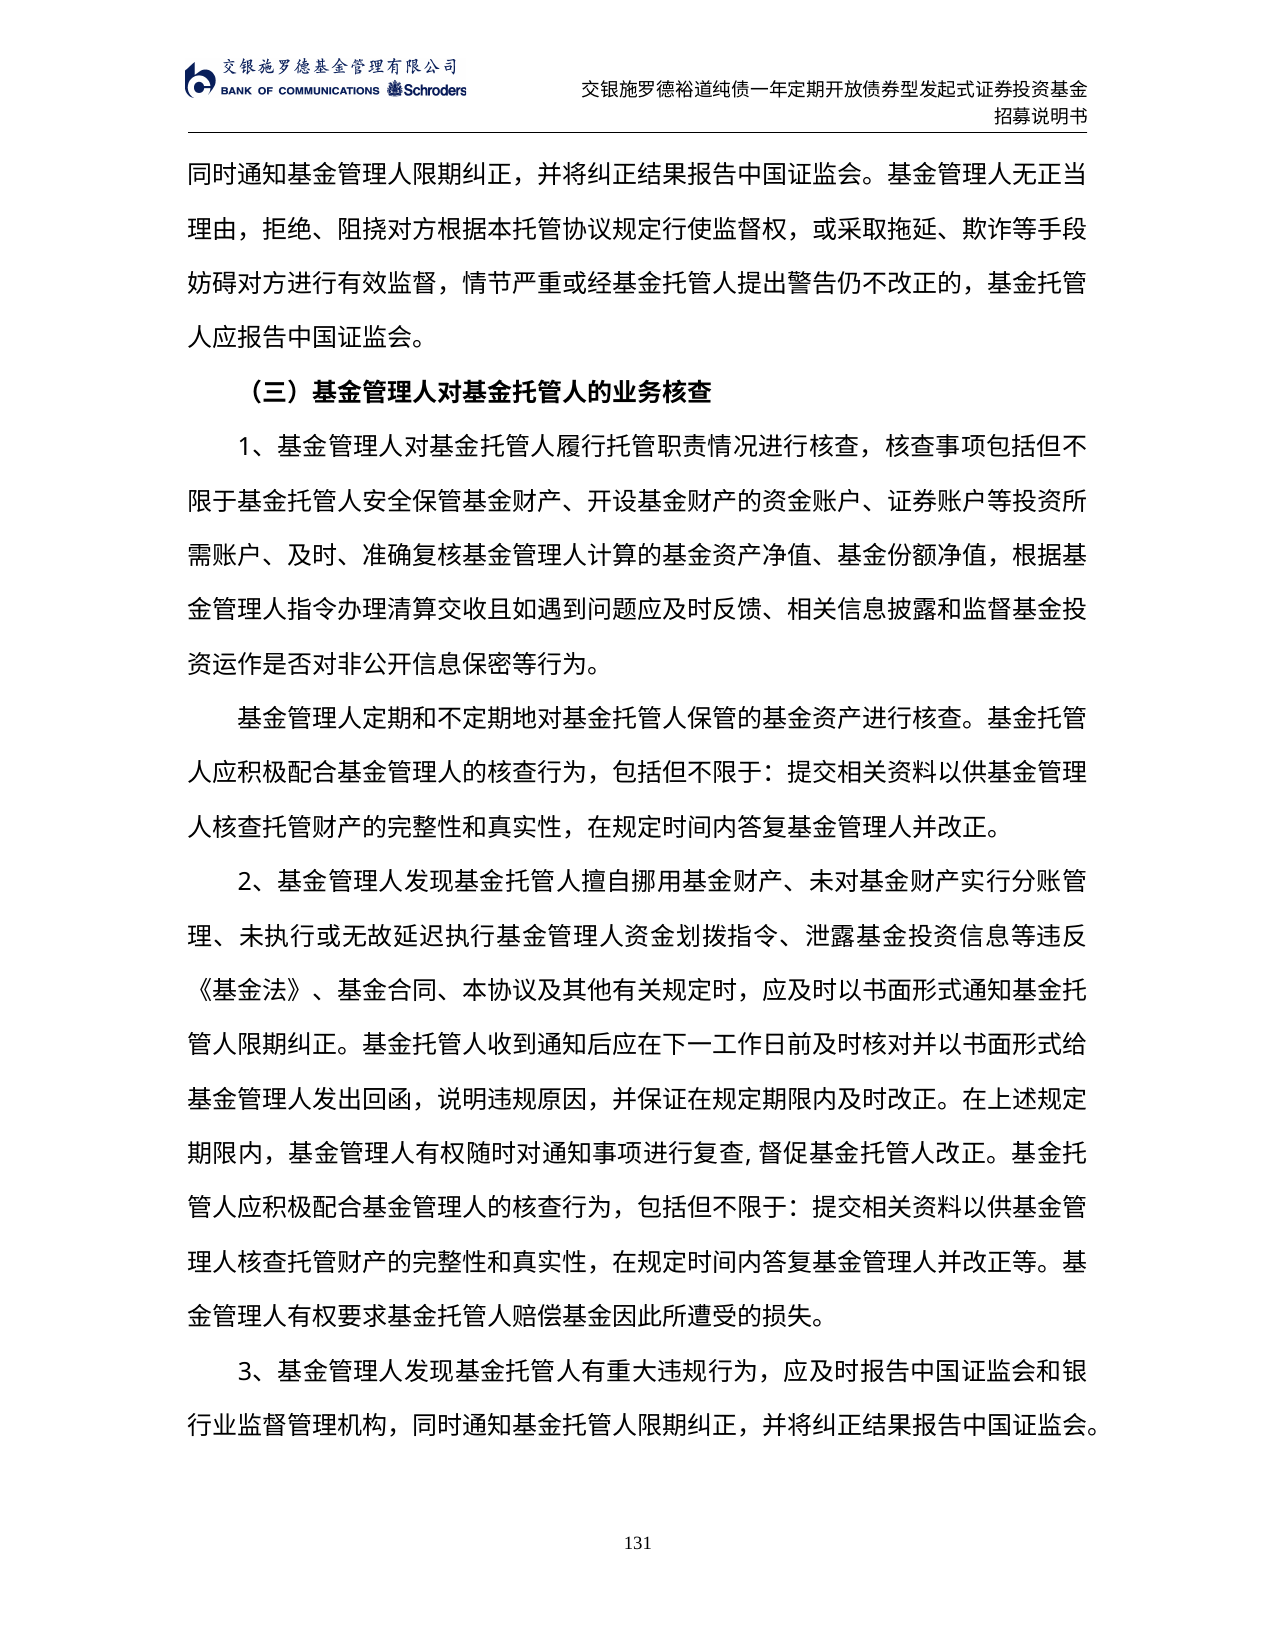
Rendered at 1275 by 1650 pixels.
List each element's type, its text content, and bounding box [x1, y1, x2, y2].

picture [185, 58, 467, 98]
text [187, 155, 1087, 354]
text 基金管理人定期和不定期地对基金托管人保管的基金资产进行核查。基金托管人应积极配合基金管理人的核查行为，包括但不限于：提交相关资料以供基金管理人核查托管财产的完整性和真实性，在规定时间内答复基金管理人并改正。 [187, 698, 1087, 843]
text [187, 1351, 1087, 1442]
text 1、基金管理人对基金托管人履行托管职责情况进行核查，核查事项包括但不限于基金托管人安全保管基金财产、开设基金财产的资金账户、证券账户等投资所需账户、及时、准确复核基金管理人计算的基金资产净值、基金份额净值，根据基金管理人指令办理清算交收且如遇到问题应及时反馈、相关信息披露和监督基金投资运作是否对非公开信息保密等行为。 [187, 427, 1087, 680]
text 2、基金管理人发现基金托管人擅自挪用基金财产、未对基金财产实行分账管理、未执行或无故延迟执行基金管理人资金划拨指令、泄露基金投资信息等违反《基金法》、基金合同、本协议及其他有关规定时，应及时以书面形式通知基金托管人限期纠正。基金托管人收到通知后应在下一工作日前及时核对并以书面形式给基金管理人发出回函，说明违规原因，并保证在规定期限内及时改正。在上述规定期限内，基金管理人有权随时对通知事项进行复查, 督促基金托管人改正。基金托管人应积极配合基金管理人的核查行为，包括但不限于：提交相关资料以供基金管理人核查托管财产的完整性和真实性，在规定时间内答复基金管理人并改正等。基金管理人有权要求基金托管人赔偿基金因此所遭受的损失。 [187, 862, 1087, 1333]
text （三）基金管理人对基金托管人的业务核查 [187, 372, 1087, 408]
